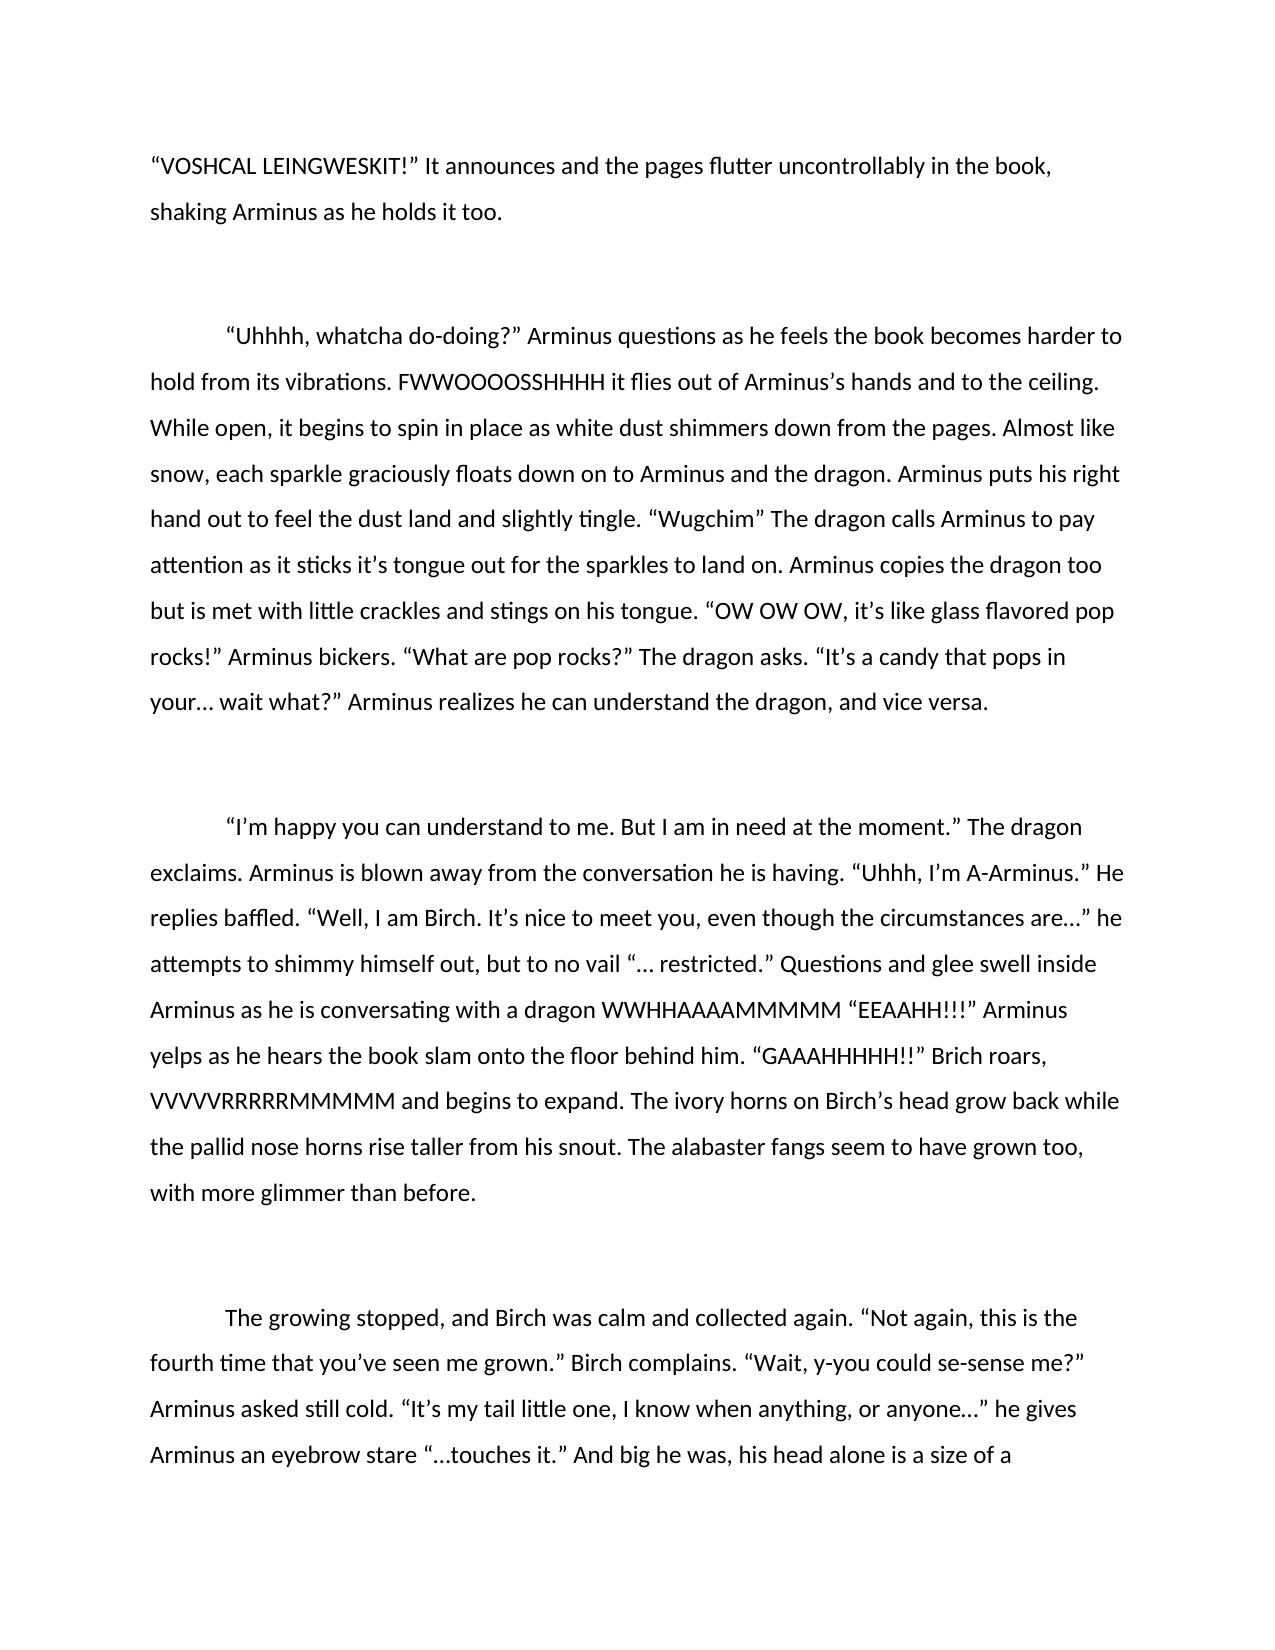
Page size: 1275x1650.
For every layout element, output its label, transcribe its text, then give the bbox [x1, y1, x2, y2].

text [150, 1302, 1125, 1469]
text “I’m happy you can understand to me. But I am in need at the moment.” The dragon exclaims. Arminus is blown away from the conversation he is having. “Uhhh, I’m A-Arminus.” He replies baffled. “Well, I am Birch. It’s nice to meet you, even though the circumstances are…” he attempts to shimmy himself out, but to no vail “… restricted.” Questions and glee swell inside Arminus as he is conversating with a dragon WWHHAAAAMMMMM “EEAAHH!!!” Arminus yelps as he hears the book slam onto the floor behind him. “GAAAHHHHH!!” Brich roars, VVVVVRRRRRMMMMM and begins to expand. The ivory horns on Birch’s head grow back while the pallid nose horns rise taller from his snout. The alabaster fangs seem to have grown too, with more glimmer than before. [150, 811, 1125, 1207]
text “Uhhhh, whatcha do-doing?” Arminus questions as he feels the book becomes harder to hold from its vibrations. FWWOOOOSSHHHH it flies out of Arminus’s hands and to the ceiling. While open, it begins to spin in place as white dust shimmers down from the pages. Almost like snow, each sparkle graciously floats down on to Arminus and the dragon. Arminus puts his right hand out to feel the dust land and slightly tingle. “Wugchim” The dragon calls Arminus to pay attention as it sticks it’s tongue out for the sparkles to land on. Arminus copies the dragon too but is met with little crackles and stings on his tongue. “OW OW OW, it’s like glass flavored pop rocks!” Arminus bickers. “What are pop rocks?” The dragon asks. “It’s a candy that pops in your… wait what?” Arminus realizes he can understand the dragon, and vice versa. [150, 321, 1125, 717]
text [150, 150, 1125, 226]
